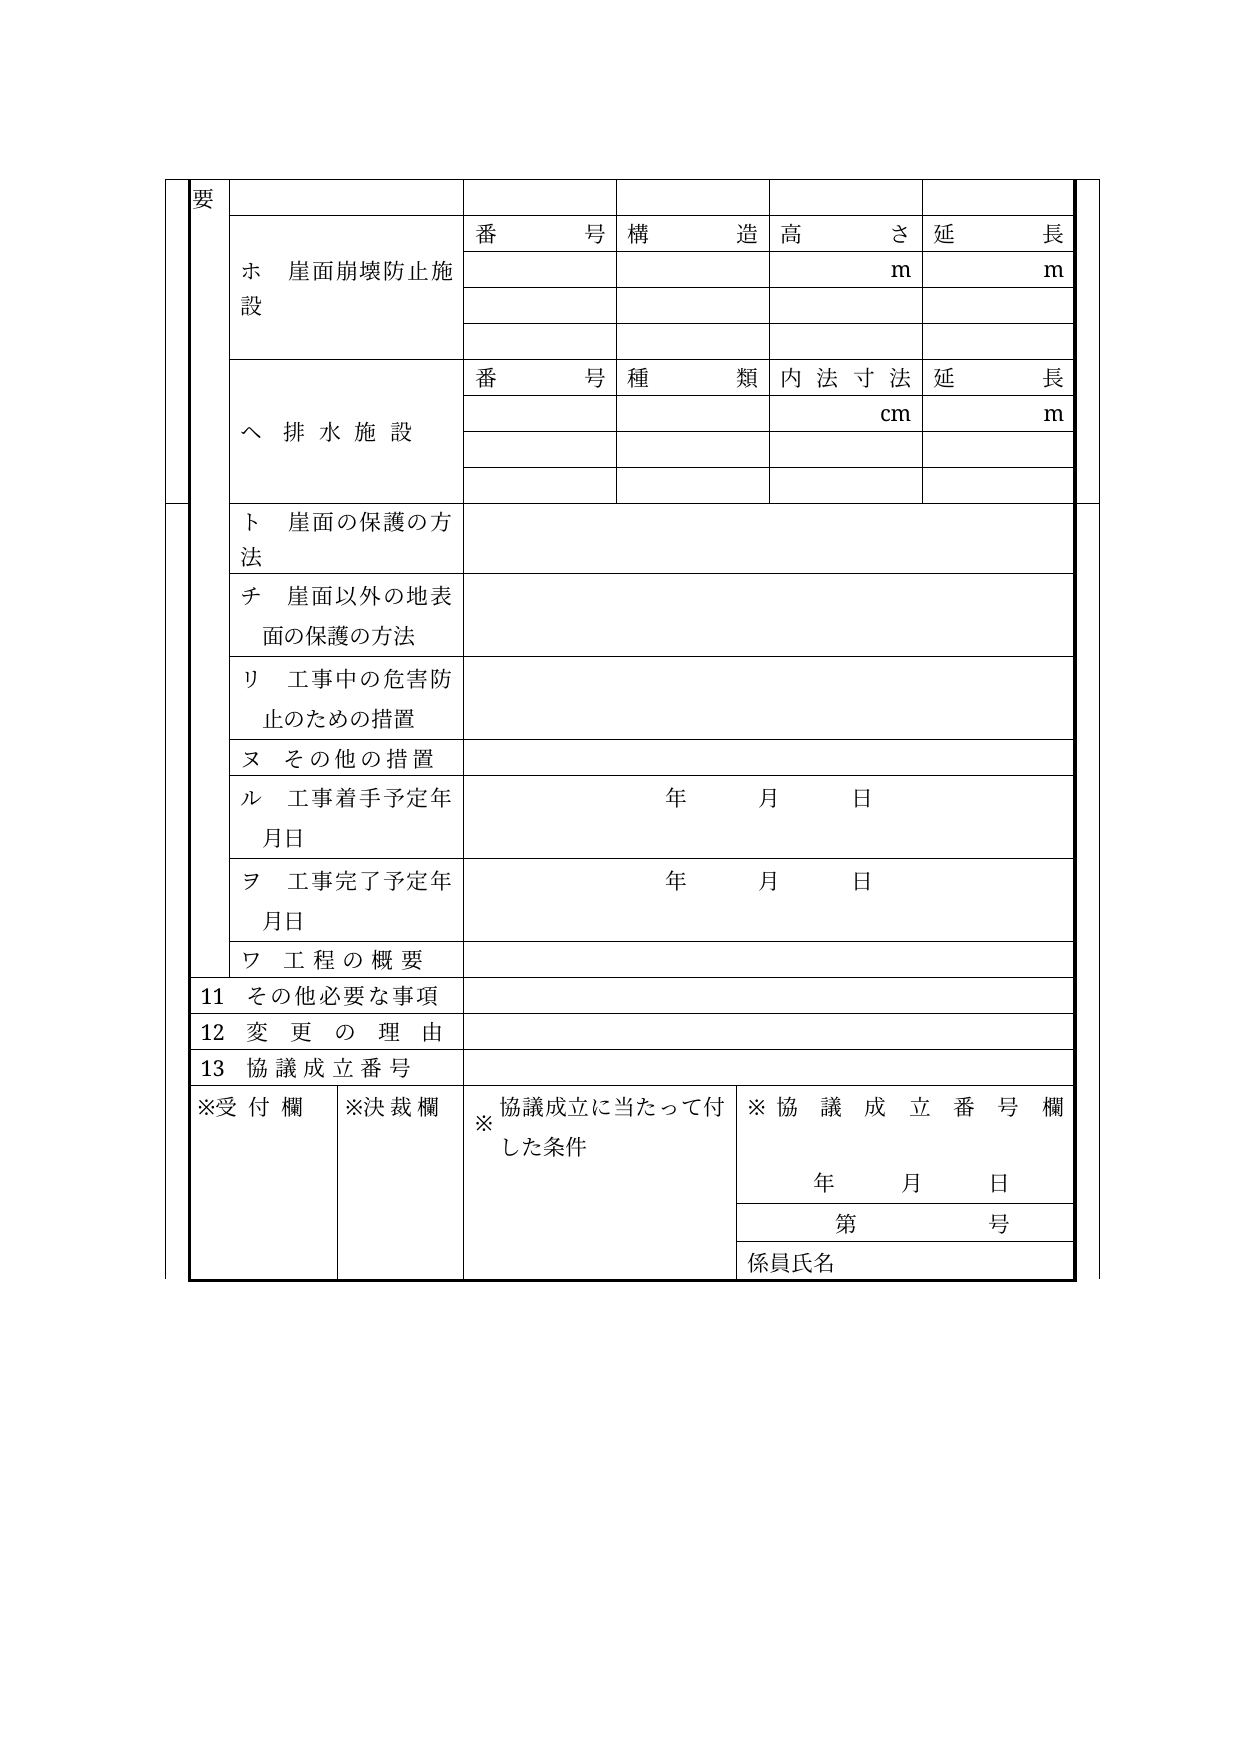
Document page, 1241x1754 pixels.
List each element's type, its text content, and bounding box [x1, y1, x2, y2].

table_cell [770, 432, 922, 467]
table_cell 11 その他必要な事項 [191, 978, 463, 1013]
table_cell [464, 1050, 1073, 1085]
table_cell ワ 工程の概要 [230, 942, 463, 977]
table_cell [617, 324, 769, 359]
table_cell [923, 432, 1073, 467]
table_cell [166, 504, 188, 1279]
table_cell [770, 468, 922, 502]
table_cell ※決裁欄 [338, 1086, 463, 1279]
table_cell [617, 468, 769, 502]
table_cell 年 月 日 [464, 776, 1073, 858]
table_cell [770, 180, 922, 215]
table_cell ヘ 排水施設 [230, 360, 463, 502]
table_cell [464, 978, 1073, 1013]
table_cell 種類 [617, 360, 769, 395]
table_cell ※ [464, 1086, 497, 1203]
table_cell [464, 432, 616, 467]
table_cell [1077, 504, 1099, 1279]
table_cell [464, 740, 1073, 775]
table_cell 構造 [617, 216, 769, 251]
table_cell [464, 288, 616, 323]
table_cell [464, 504, 1073, 573]
table_cell [923, 180, 1073, 215]
table_cell 13 協 議 成 立 番 号 [191, 1050, 463, 1085]
table_cell 番号 [464, 360, 616, 395]
table_cell [464, 657, 1073, 739]
table_cell [464, 1014, 1073, 1049]
table_cell m [923, 396, 1073, 431]
table_cell [617, 288, 769, 323]
table_cell [617, 396, 769, 431]
table_cell 延長 [923, 360, 1073, 395]
table_cell [464, 468, 616, 502]
table_cell 高さ [770, 216, 922, 251]
table_cell 係員氏名 [737, 1242, 1073, 1279]
table_cell 年 月 日 [464, 859, 1073, 941]
table_cell cm [770, 396, 922, 431]
table_cell ト 崖面の保護の方法 [230, 504, 463, 573]
table_cell [617, 252, 769, 287]
table_cell 延長 [923, 216, 1073, 251]
table_cell [464, 252, 616, 287]
table_cell [464, 396, 616, 431]
table_cell 第 号 [737, 1204, 1073, 1241]
table_cell ※受付欄 [191, 1086, 337, 1279]
table_cell リ 工事中の危害防止のための措置 [230, 657, 463, 739]
table_cell [464, 942, 1073, 977]
table_cell [464, 180, 616, 215]
table_cell [617, 180, 769, 215]
table_cell m [923, 252, 1073, 287]
table_cell [923, 324, 1073, 359]
table_cell ル 工事着手予定年月日 [230, 776, 463, 858]
table_cell m [770, 252, 922, 287]
table_cell [464, 574, 1073, 656]
table_cell [617, 432, 769, 467]
table_cell [923, 468, 1073, 502]
table_cell ホ 崖面崩壊防止施設 [230, 216, 463, 359]
table_cell 12 変 更 の 理 由 [191, 1014, 463, 1049]
table_cell ヲ 工事完了予定年月日 [230, 859, 463, 941]
table_cell チ 崖面以外の地表面の保護の方法 [230, 574, 463, 656]
table_cell [923, 288, 1073, 323]
table_cell [464, 324, 616, 359]
table_cell [464, 1203, 736, 1279]
table_cell ※協議成立番号欄 年 月 日 [737, 1086, 1073, 1203]
table_cell 番号 [464, 216, 616, 251]
table_cell ヌ その他の措置 [230, 740, 463, 775]
table_cell [770, 324, 922, 359]
table_cell 協議成立に当たって付した条件 [498, 1086, 736, 1203]
table_cell 内法寸法 [770, 360, 922, 395]
table_cell [770, 288, 922, 323]
